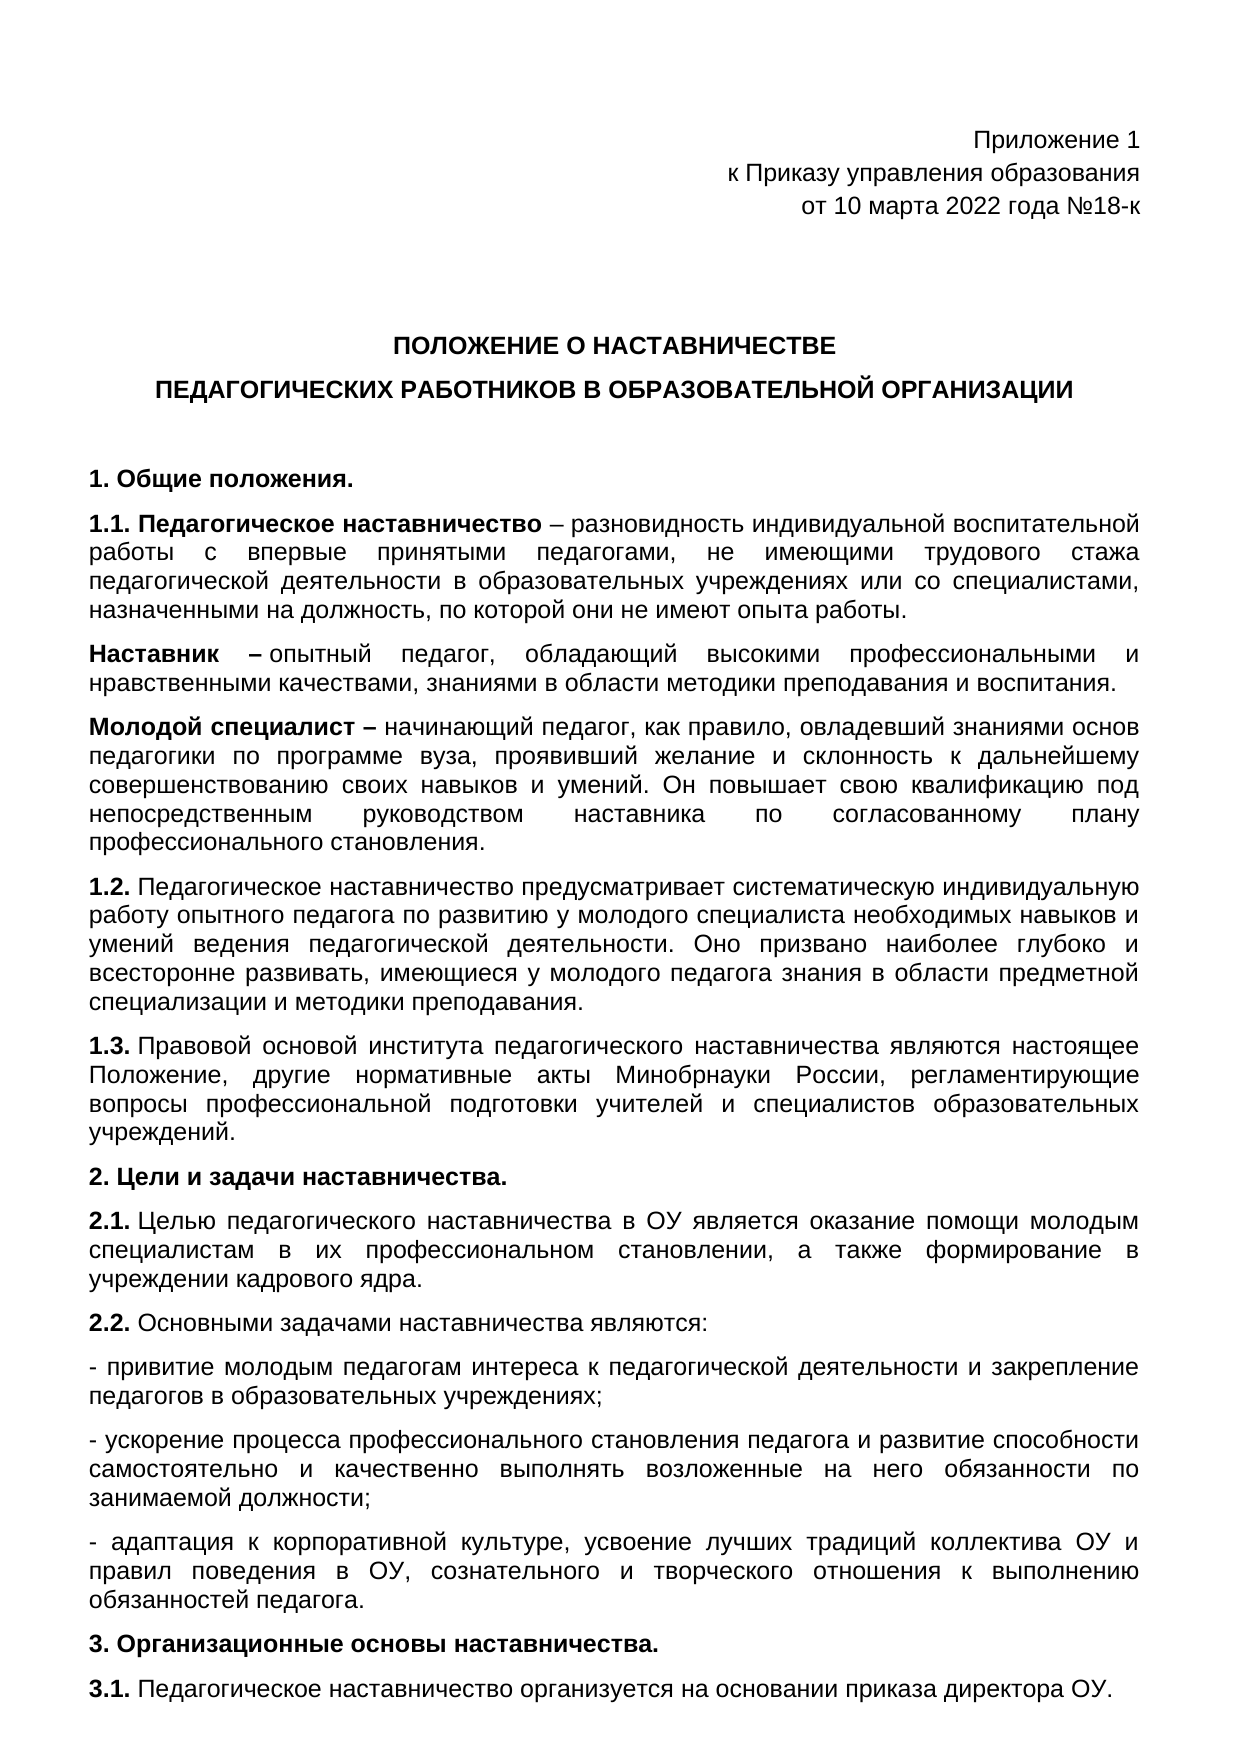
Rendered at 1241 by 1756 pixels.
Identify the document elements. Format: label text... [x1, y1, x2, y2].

text Молодой специалист – начинающий педагог, как правило, овладевший знаниями основ педагогики по программе вуза, проявивший желание и склонность к дальнейшему совершенствованию своих навыков и умений. Он повышает свою квалификацию под непосредственным руководством наставника по согласованному плану профессионального становления. [89, 712, 1140, 856]
text - ускорение процесса профессионального становления педагога и развитие способности самостоятельно и качественно выполнять возложенные на него обязанности по занимаемой должности; [89, 1425, 1140, 1512]
text ПЕДАГОГИЧЕСКИХ РАБОТНИКОВ В ОБРАЗОВАТЕЛЬНОЙ ОРГАНИЗАЦИИ [89, 375, 1140, 404]
text 2.2. Основными задачами наставничества являются: [89, 1308, 1140, 1337]
text 2. Цели и задачи наставничества. [89, 1162, 1140, 1190]
text 1.3. Правовой основой института педагогического наставничества являются настоящее Положение, другие нормативные акты Минобрнауки России, регламентирующие вопросы профессиональной подготовки учителей и специалистов образовательных учреждений. [89, 1031, 1140, 1146]
text Приложение 1 [89, 125, 1140, 154]
text ПОЛОЖЕНИЕ О НАСТАВНИЧЕСТВЕ [89, 331, 1140, 360]
text - адаптация к корпоративной культуре, усвоение лучших традиций коллектива ОУ и правил поведения в ОУ, сознательного и творческого отношения к выполнению обязанностей педагога. [89, 1527, 1140, 1613]
text от 10 марта 2022 года №18-к [89, 191, 1140, 220]
text 1.2. Педагогическое наставничество предусматривает систематическую индивидуальную работу опытного педагога по развитию у молодого специалиста необходимых навыков и умений ведения педагогической деятельности. Оно призвано наиболее глубоко и всесторонне развивать, имеющиеся у молодого педагога знания в области предметной специализации и методики преподавания. [89, 872, 1140, 1015]
text 2.1. Целью педагогического наставничества в ОУ является оказание помощи молодым специалистам в их профессиональном становлении, а также формирование в учреждении кадрового ядра. [89, 1206, 1140, 1292]
text Наставник – опытный педагог, обладающий высокими профессиональными и нравственными качествами, знаниями в области методики преподавания и воспитания. [89, 639, 1140, 697]
text 3. Организационные основы наставничества. [89, 1629, 1140, 1658]
text к Приказу управления образования [89, 158, 1140, 187]
text 3.1. Педагогическое наставничество организуется на основании приказа директора ОУ. [89, 1673, 1140, 1702]
text 1.1. Педагогическое наставничество – разновидность индивидуальной воспитательной работы с впервые принятыми педагогами, не имеющими трудового стажа педагогической деятельности в образовательных учреждениях или со специалистами, назначенными на должность, по которой они не имеют опыта работы. [89, 508, 1140, 623]
text 1. Общие положения. [89, 464, 1140, 493]
text - привитие молодым педагогам интереса к педагогической деятельности и закрепление педагогов в образовательных учреждениях; [89, 1352, 1140, 1410]
